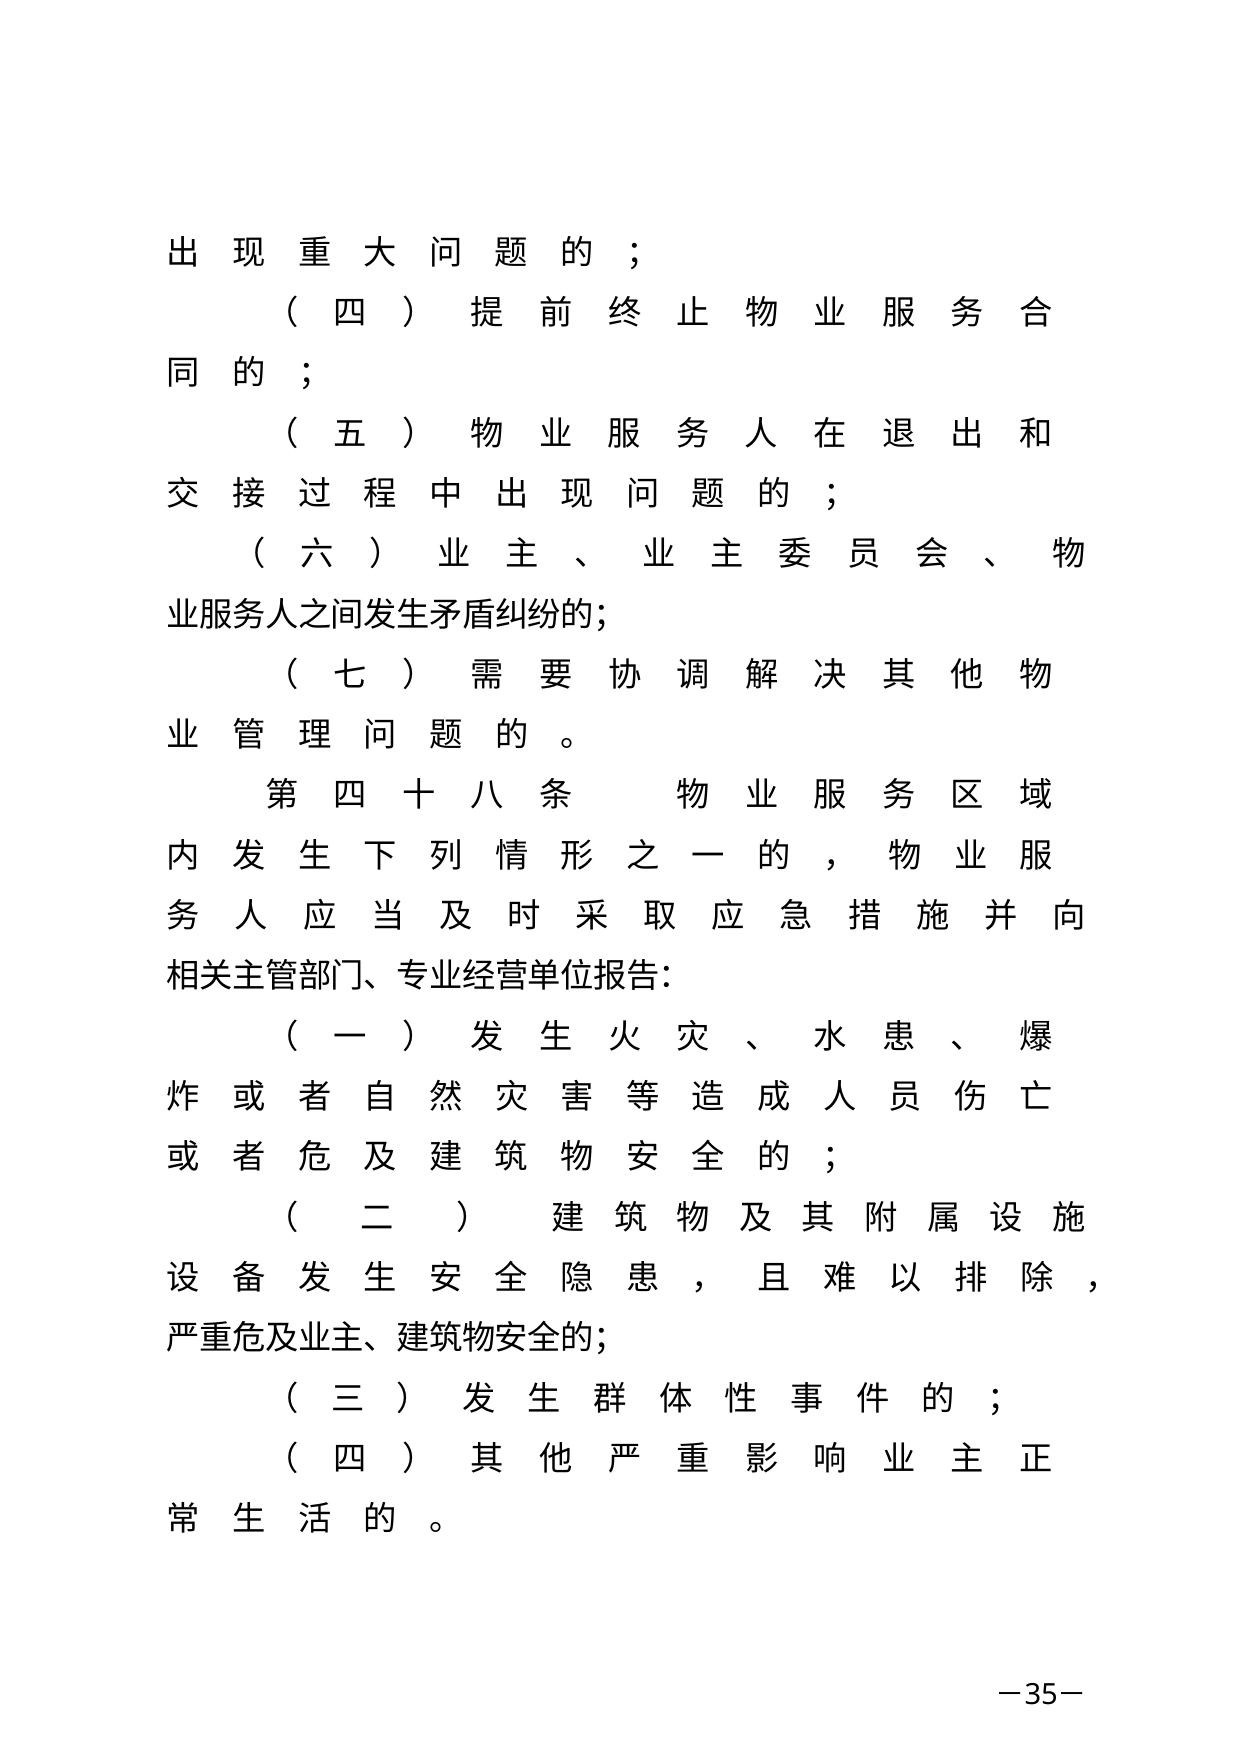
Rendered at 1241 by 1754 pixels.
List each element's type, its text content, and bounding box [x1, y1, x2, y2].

text （七）需要协调解决其他物业管理问题的。 [167, 642, 1085, 762]
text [167, 219, 1085, 280]
text （四）其他严重影响业主正常生活的。 [167, 1426, 1085, 1546]
text （三）发生群体性事件的； [167, 1365, 1085, 1426]
text 第四十八条 物业服务区域内发生下列情形之一的，物业服务人应当及时采取应急措施并向相关主管部门、专业经营单位报告： [167, 762, 1085, 1003]
text （四）提前终止物业服务合同的； [167, 280, 1085, 400]
text （六）业主、业主委员会、物业服务人之间发生矛盾纠纷的； [167, 521, 1085, 642]
text （二）建筑物及其附属设施设备发生安全隐患，且难以排除，严重危及业主、建筑物安全的； [167, 1184, 1085, 1365]
text （一）发生火灾、水患、爆炸或者自然灾害等造成人员伤亡或者危及建筑物安全的； [167, 1003, 1085, 1184]
text （五）物业服务人在退出和交接过程中出现问题的； [167, 400, 1085, 521]
